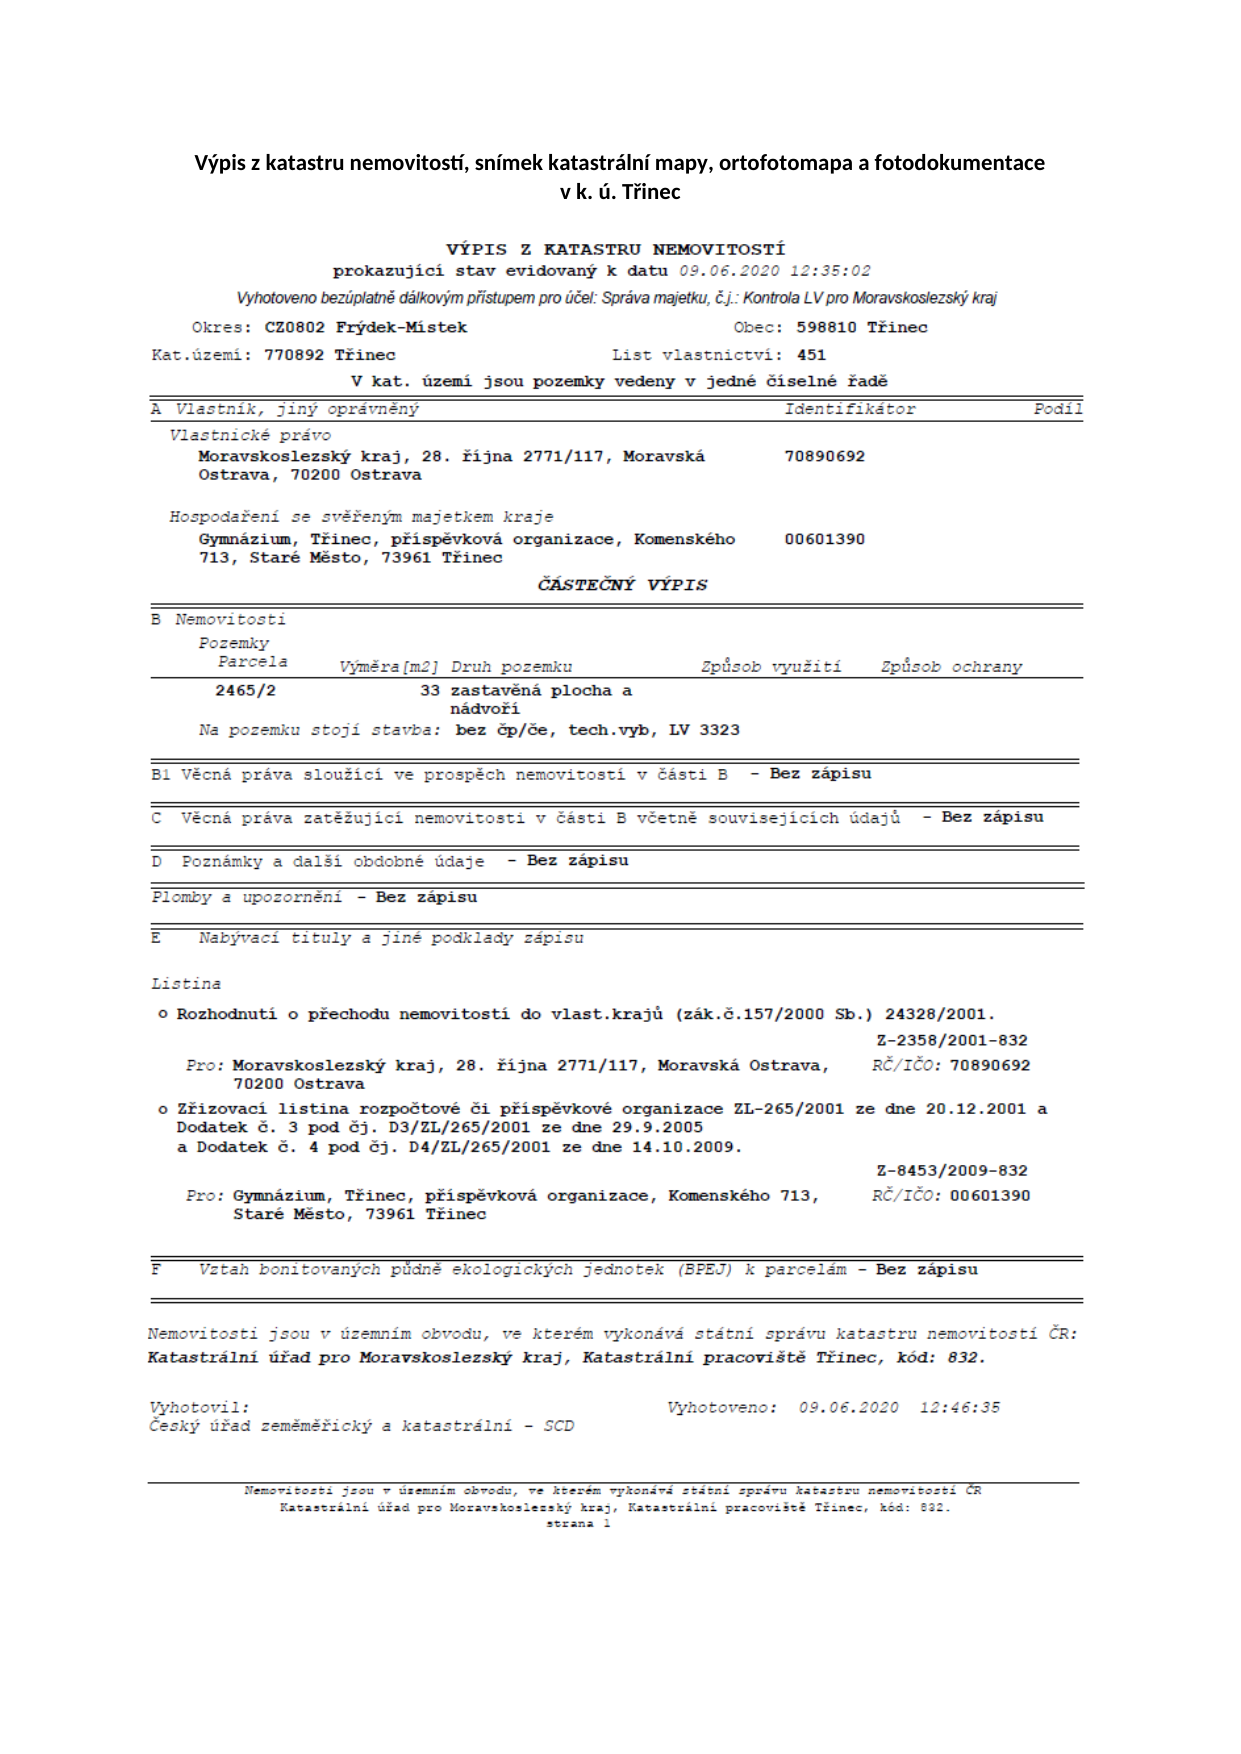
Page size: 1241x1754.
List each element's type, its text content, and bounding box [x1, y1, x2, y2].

text Výpis z katastru nemovitostí, snímek katastrální mapy, ortofotomapa a fotodokumentace v k. ú. Třinec [148, 148, 1093, 205]
